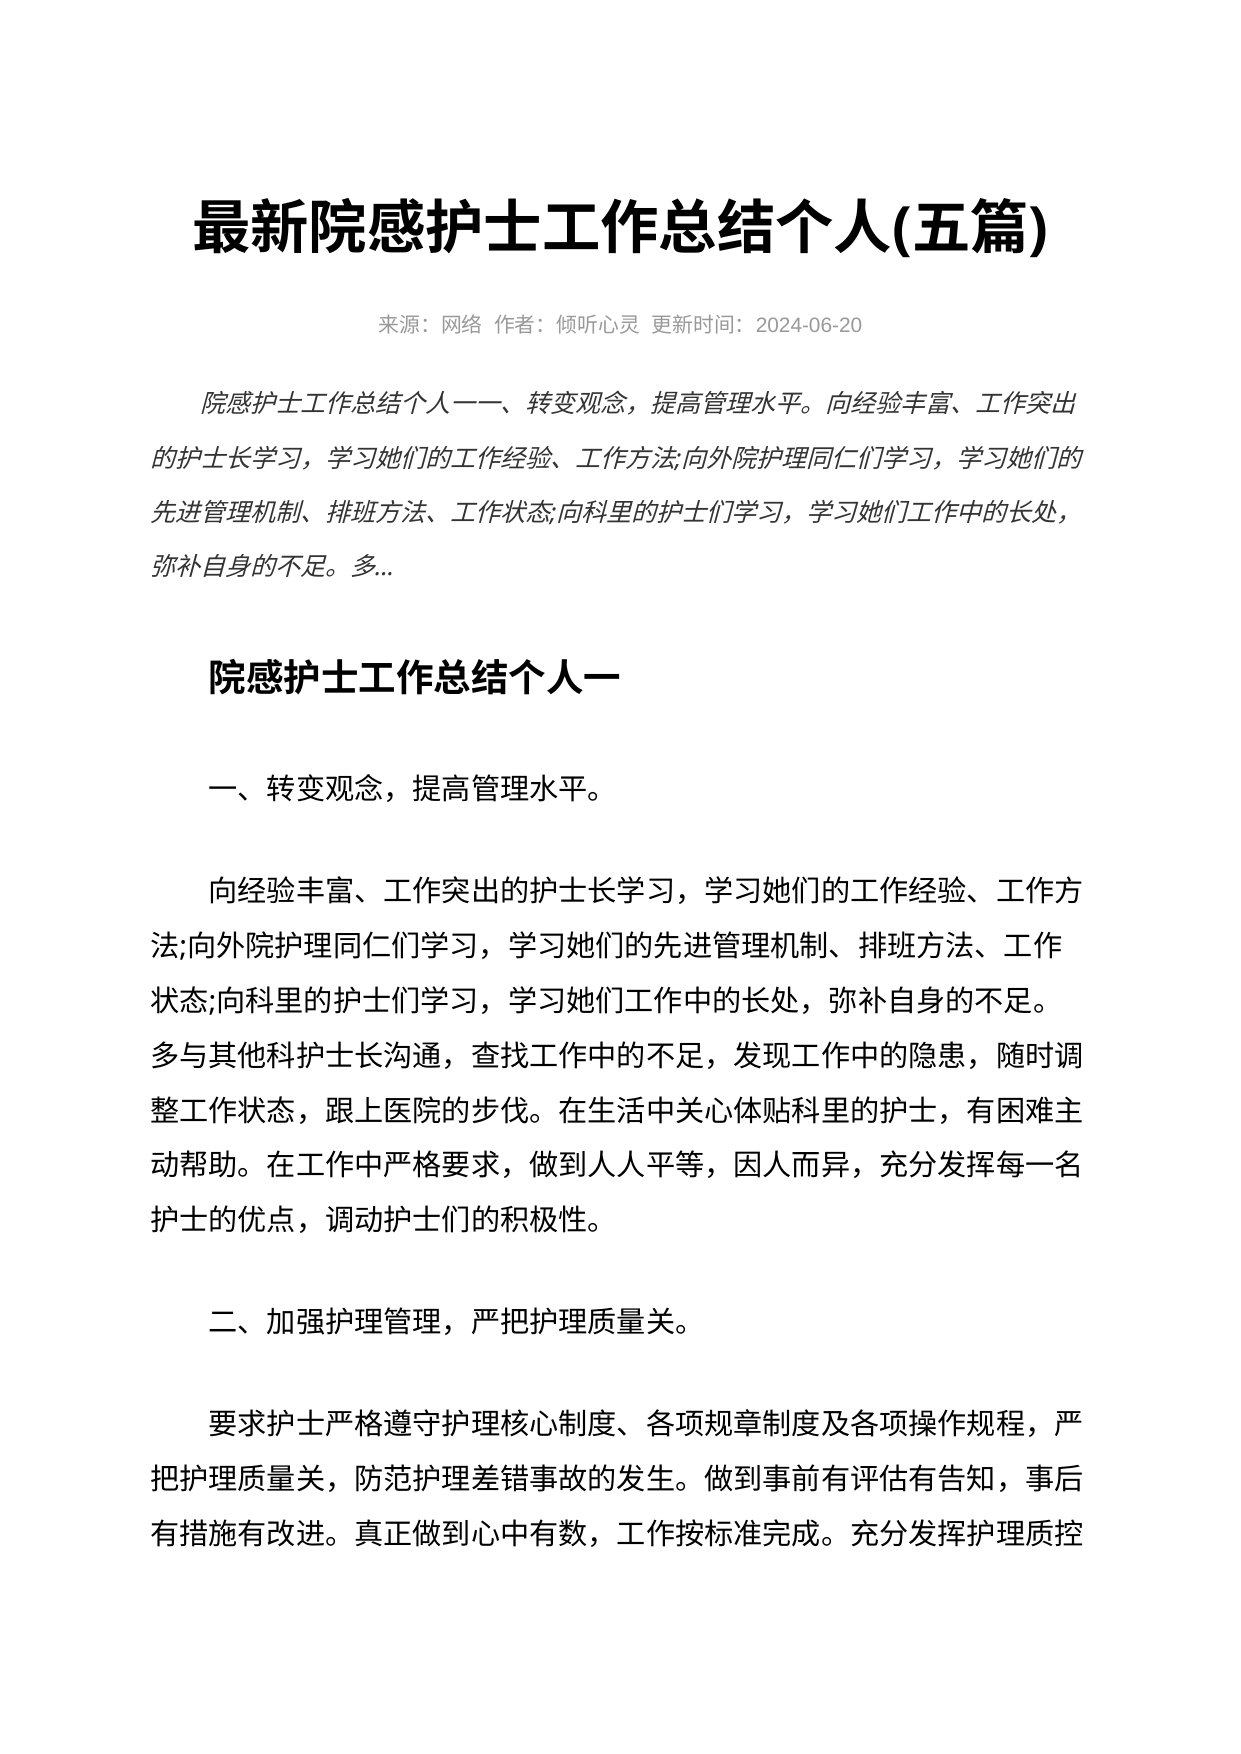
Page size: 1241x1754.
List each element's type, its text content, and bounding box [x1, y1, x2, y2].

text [150, 1400, 1090, 1552]
text 二、加强护理管理，严把护理质量关。 [150, 1299, 1090, 1341]
text 院感护士工作总结个人一一、转变观念，提高管理水平。向经验丰富、工作突出的护士长学习，学习她们的工作经验、工作方法;向外院护理同仁们学习，学习她们的先进管理机制、排班方法、工作状态;向科里的护士们学习，学习她们工作中的长处，弥补自身的不足。多... [150, 384, 1090, 583]
text 来源：网络 作者：倾听心灵 更新时间：2024-06-20 [150, 313, 1090, 337]
subtitle 最新院感护士工作总结个人(五篇) [150, 181, 1090, 266]
text 向经验丰富、工作突出的护士长学习，学习她们的工作经验、工作方法;向外院护理同仁们学习，学习她们的先进管理机制、排班方法、工作状态;向科里的护士们学习，学习她们工作中的长处，弥补自身的不足。多与其他科护士长沟通，查找工作中的不足，发现工作中的隐患，随时调整工作状态，跟上医院的步伐。在生活中关心体贴科里的护士，有困难主动帮助。在工作中严格要求，做到人人平等，因人而异，充分发挥每一名护士的优点，调动护士们的积极性。 [150, 867, 1090, 1239]
text 一、转变观念，提高管理水平。 [150, 766, 1090, 808]
text 院感护士工作总结个人一 [150, 648, 1090, 702]
